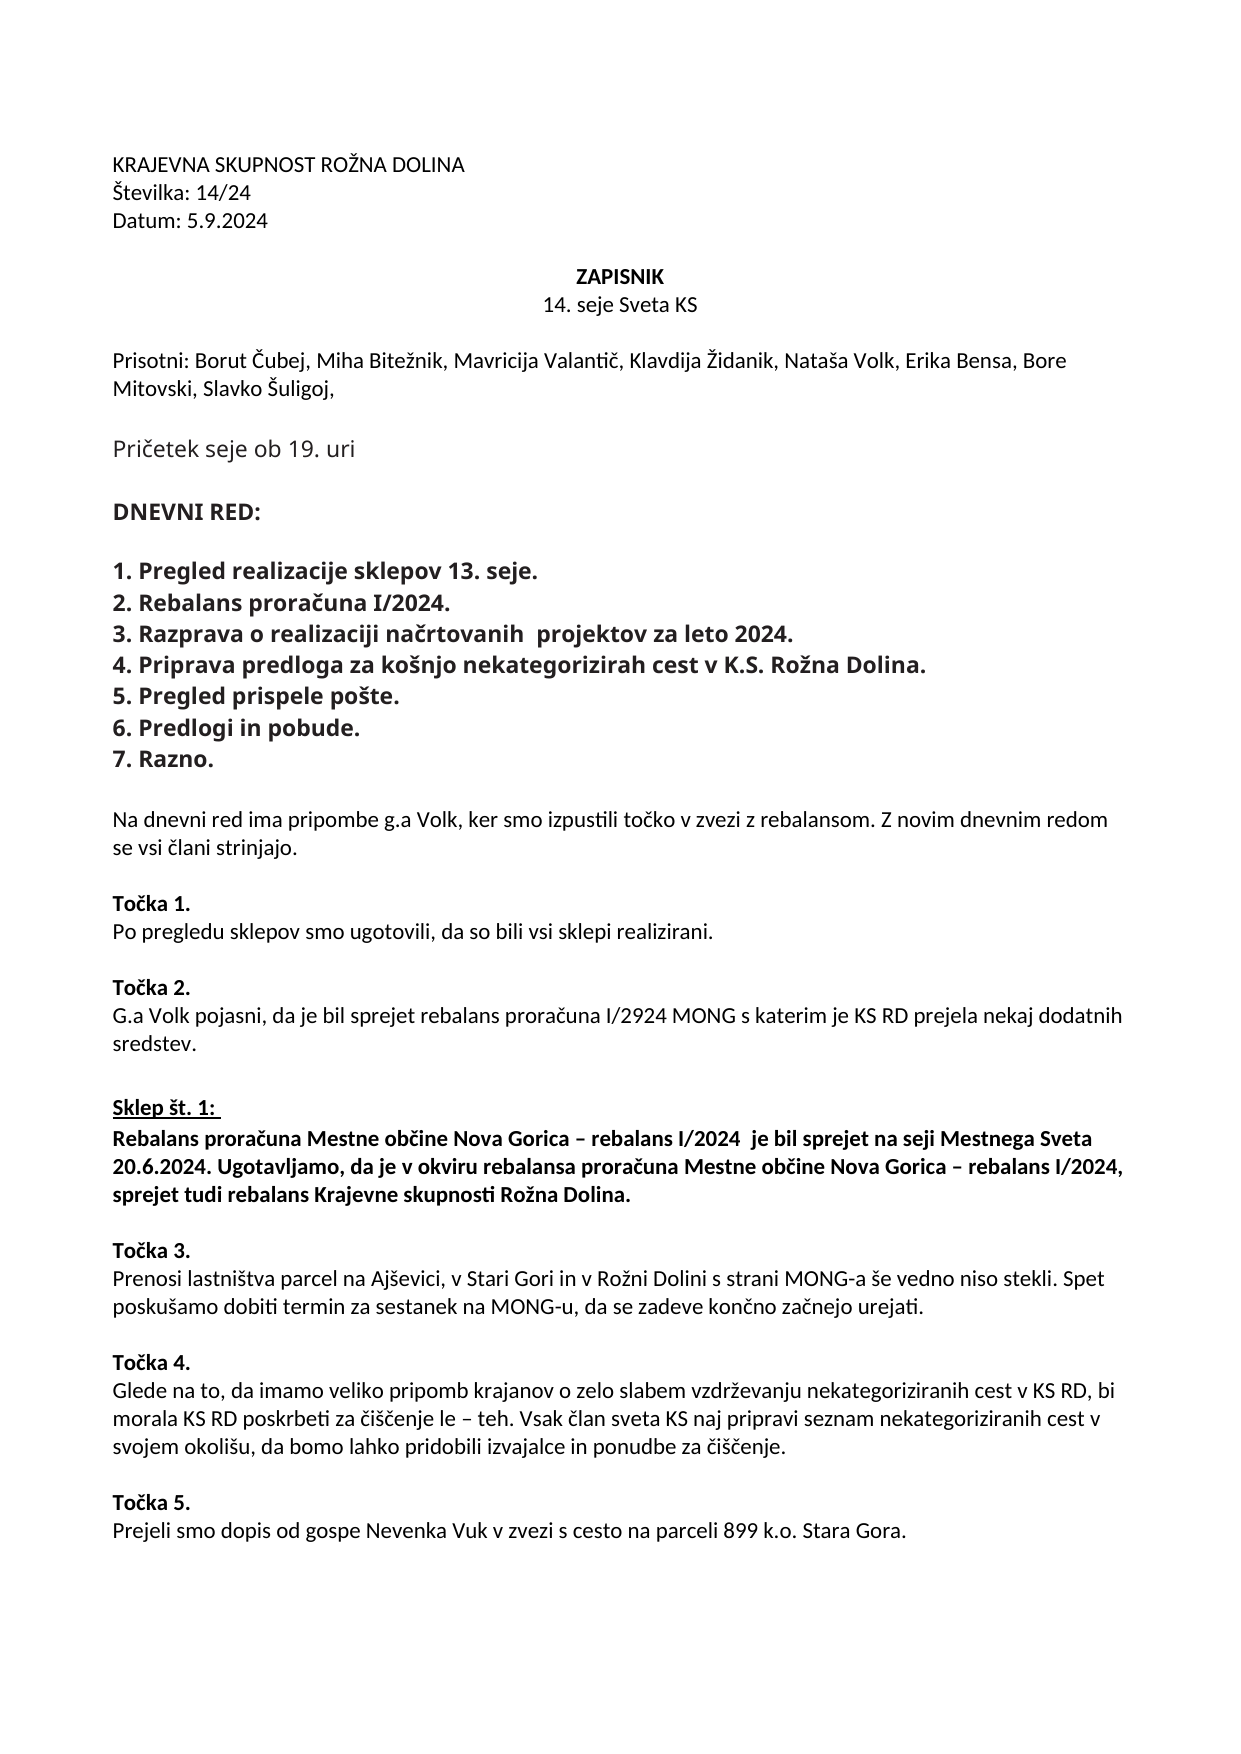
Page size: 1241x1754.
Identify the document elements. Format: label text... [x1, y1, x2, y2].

text Prisotni: Borut Čubej, Miha Bitežnik, Mavricija Valantič, Klavdija Židanik, Nataša Volk, Erika Bensa, Bore Mitovski, Slavko Šuligoj, [112, 346, 1128, 402]
text ZAPISNIK [112, 262, 1128, 290]
text Rebalans proračuna Mestne občine Nova Gorica – rebalans I/2024 je bil sprejet na seji Mestnega Sveta 20.6.2024. Ugotavljamo, da je v okviru rebalansa proračuna Mestne občine Nova Gorica – rebalans I/2024, sprejet tudi rebalans Krajevne skupnosti Rožna Dolina. [112, 1124, 1128, 1208]
text Točka 1. [112, 889, 1128, 917]
text Točka 4. [112, 1348, 1128, 1376]
text KRAJEVNA SKUPNOST ROŽNA DOLINA [112, 150, 1128, 178]
text 4. Priprava predloga za košnjo nekategorizirah cest v K.S. Rožna Dolina. [112, 649, 1128, 680]
text 6. Predlogi in pobude. [112, 711, 1128, 743]
text 14. seje Sveta KS [112, 290, 1128, 318]
text Prejeli smo dopis od gospe Nevenka Vuk v zvezi s cesto na parceli 899 k.o. Stara Gora. [112, 1516, 1128, 1544]
text Po pregledu sklepov smo ugotovili, da so bili vsi sklepi realizirani. [112, 917, 1128, 945]
text Sklep št. 1: [112, 1085, 1128, 1124]
text 2. Rebalans proračuna I/2024. [112, 586, 1128, 618]
text Na dnevni red ima pripombe g.a Volk, ker smo izpustili točko v zvezi z rebalansom. Z novim dnevnim redom se vsi člani strinjajo. [112, 805, 1128, 861]
text 3. Razprava o realizaciji načrtovanih projektov za leto 2024. [112, 618, 1128, 649]
text 7. Razno. [112, 743, 1128, 774]
text Datum: 5.9.2024 [112, 206, 1128, 234]
text Točka 2. [112, 973, 1128, 1001]
text Točka 5. [112, 1488, 1128, 1516]
text Pričetek seje ob 19. uri [112, 433, 1128, 465]
text 1. Pregled realizacije sklepov 13. seje. [112, 555, 1128, 586]
text Številka: 14/24 [112, 178, 1128, 206]
text Prenosi lastništva parcel na Ajševici, v Stari Gori in v Rožni Dolini s strani MONG-a še vedno niso stekli. Spet poskušamo dobiti termin za sestanek na MONG-u, da se zadeve končno začnejo urejati. [112, 1264, 1128, 1320]
text Točka 3. [112, 1236, 1128, 1264]
text G.a Volk pojasni, da je bil sprejet rebalans proračuna I/2924 MONG s katerim je KS RD prejela nekaj dodatnih sredstev. [112, 1001, 1128, 1057]
text Glede na to, da imamo veliko pripomb krajanov o zelo slabem vzdrževanju nekategoriziranih cest v KS RD, bi morala KS RD poskrbeti za čiščenje le – teh. Vsak član sveta KS naj pripravi seznam nekategoriziranih cest v svojem okolišu, da bomo lahko pridobili izvajalce in ponudbe za čiščenje. [112, 1376, 1128, 1460]
text DNEVNI RED: [112, 496, 1128, 527]
text 5. Pregled prispele pošte. [112, 680, 1128, 711]
